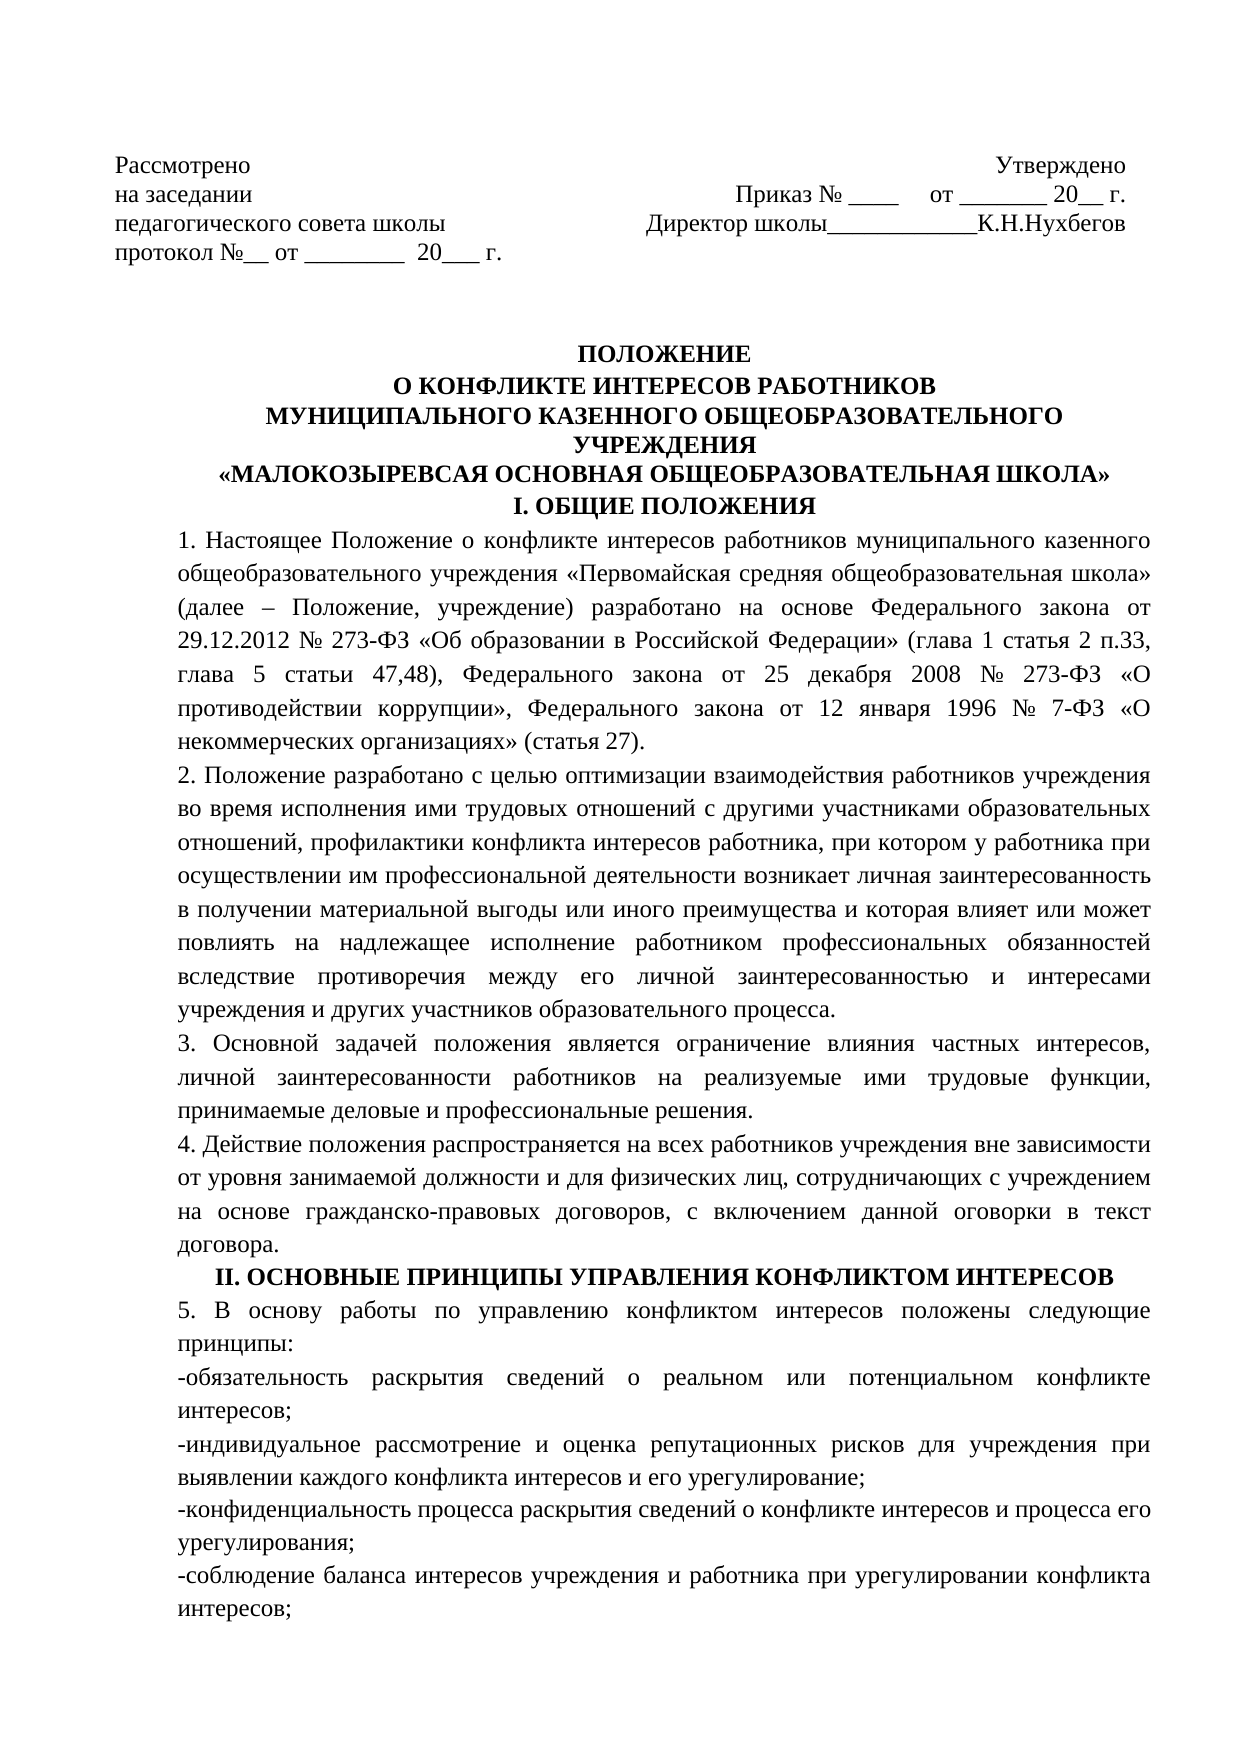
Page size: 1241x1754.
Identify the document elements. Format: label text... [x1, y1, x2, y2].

text ПОЛОЖЕНИЕ [177, 336, 1152, 368]
text 4. Действие положения распространяется на всех работников учреждения вне зависимости от уровня занимаемой должности и для физических лиц, сотрудничающих с учреждением на основе гражданско-правовых договоров, с включением данной оговорки в текст договора. [177, 1124, 1152, 1258]
text -обязательность раскрытия сведений о реальном или потенциальном конфликте интересов; [177, 1357, 1152, 1424]
text -конфиденциальность процесса раскрытия сведений о конфликте интересов и процесса его урегулирования; [177, 1491, 1152, 1555]
text 3. Основной задачей положения является ограничение влияния частных интересов, личной заинтересованности работников на реализуемые ими трудовые функции, принимаемые деловые и профессиональные решения. [177, 1023, 1152, 1124]
table_header Рассмотрено на заседании педагогического совета школы протокол №__ от ________ 20___ г. [103, 150, 564, 304]
text 1. Настоящее Положение о конфликте интересов работников муниципального казенного общеобразовательного учреждения «Первомайская средняя общеобразовательная школа» (далее – Положение, учреждение) разработано на основе Федерального закона от 29.12.2012 № 273-ФЗ «Об образовании в Российской Федерации» (глава 1 статья 2 п.33, глава 5 статьи 47,48), Федерального закона от 25 декабря 2008 № 273-ФЗ «О противодействии коррупции», Федерального закона от 12 января 1996 № 7-ФЗ «О некоммерческих организациях» (статья 27). [177, 520, 1152, 755]
text 2. Положение разработано с целью оптимизации взаимодействия работников учреждения во время исполнения ими трудовых отношений с другими участниками образовательных отношений, профилактики конфликта интересов работника, при котором у работника при осуществлении им профессиональной деятельности возникает личная заинтересованность в получении материальной выгоды или иного преимущества и которая влияет или может повлиять на надлежащее исполнение работником профессиональных обязанностей вследствие противоречия между его личной заинтересованностью и интересами учреждения и других участников образовательного процесса. [177, 755, 1152, 1023]
text О КОНФЛИКТЕ ИНТЕРЕСОВ РАБОТНИКОВ [177, 368, 1152, 400]
text -соблюдение баланса интересов учреждения и работника при урегулировании конфликта интересов; [177, 1555, 1152, 1622]
text МУНИЦИПАЛЬНОГО КАЗЕННОГО ОБЩЕОБРАЗОВАТЕЛЬНОГО УЧРЕЖДЕНИЯ [177, 400, 1152, 459]
table_header Утверждено Приказ № ____ от _______ 20__ г. Директор школы____________К.Н.Нухбегов [564, 150, 1137, 304]
text I. ОБЩИЕ ПОЛОЖЕНИЯ [177, 488, 1152, 520]
text II. ОСНОВНЫЕ ПРИНЦИПЫ УПРАВЛЕНИЯ КОНФЛИКТОМ ИНТЕРЕСОВ [177, 1258, 1152, 1290]
text -индивидуальное рассмотрение и оценка репутационных рисков для учреждения при выявлении каждого конфликта интересов и его урегулирование; [177, 1424, 1152, 1491]
text 5. В основу работы по управлению конфликтом интересов положены следующие принципы: [177, 1290, 1152, 1357]
text «МАЛОКОЗЫРЕВСАЯ ОСНОВНАЯ ОБЩЕОБРАЗОВАТЕЛЬНАЯ ШКОЛА» [177, 459, 1152, 488]
